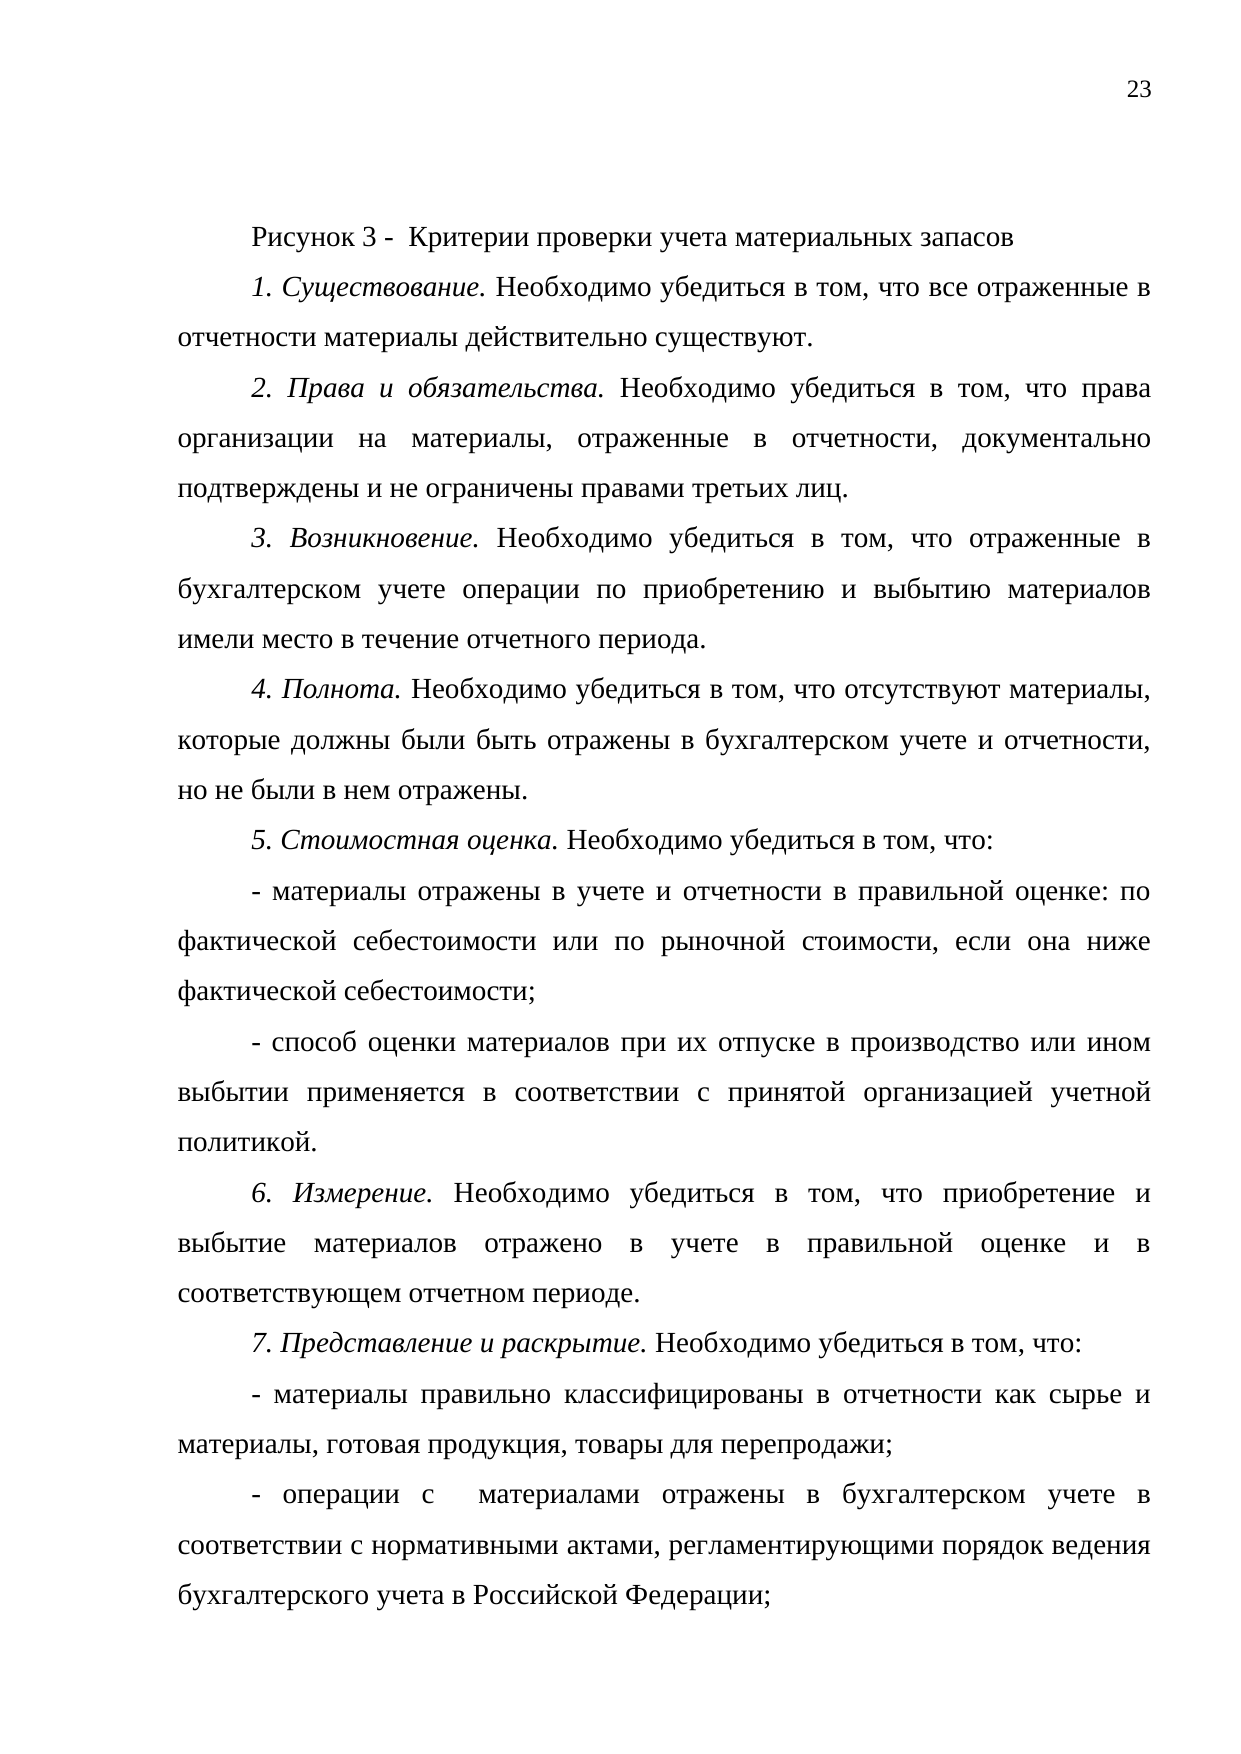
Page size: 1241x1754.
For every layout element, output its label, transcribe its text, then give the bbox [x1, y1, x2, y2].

text - способ оценки материалов при их отпуске в производство или ином выбытии применяется в соответствии с принятой организацией учетной политикой. [177, 1024, 1152, 1158]
text - материалы правильно классифицированы в отчетности как сырье и материалы, готовая продукция, товары для перепродажи; [177, 1376, 1152, 1460]
text 1. Существование. Необходимо убедиться в том, что все отраженные в отчетности материалы действительно существуют. [177, 269, 1152, 353]
text 4. Полнота. Необходимо убедиться в том, что отсутствуют материалы, которые должны были быть отражены в бухгалтерском учете и отчетности, но не были в нем отражены. [177, 672, 1152, 806]
text Рисунок 3 - Критерии проверки учета материальных запасов [177, 219, 1152, 252]
text 7. Представление и раскрытие. Необходимо убедиться в том, что: [177, 1326, 1152, 1359]
text 3. Возникновение. Необходимо убедиться в том, что отраженные в бухгалтерском учете операции по приобретению и выбытию материалов имели место в течение отчетного периода. [177, 521, 1152, 655]
text 6. Измерение. Необходимо убедиться в том, что приобретение и выбытие материалов отражено в учете в правильной оценке и в соответствующем отчетном периоде. [177, 1175, 1152, 1309]
text 5. Стоимостная оценка. Необходимо убедиться в том, что: [177, 822, 1152, 856]
text - операции с материалами отражены в бухгалтерском учете в соответствии с нормативными актами, регламентирующими порядок ведения бухгалтерского учета в Российской Федерации; [177, 1477, 1152, 1611]
text 2. Права и обязательства. Необходимо убедиться в том, что права организации на материалы, отраженные в отчетности, документально подтверждены и не ограничены правами третьих лиц. [177, 370, 1152, 504]
text - материалы отражены в учете и отчетности в правильной оценке: по фактической себестоимости или по рыночной стоимости, если она ниже фактической себестоимости; [177, 873, 1152, 1007]
